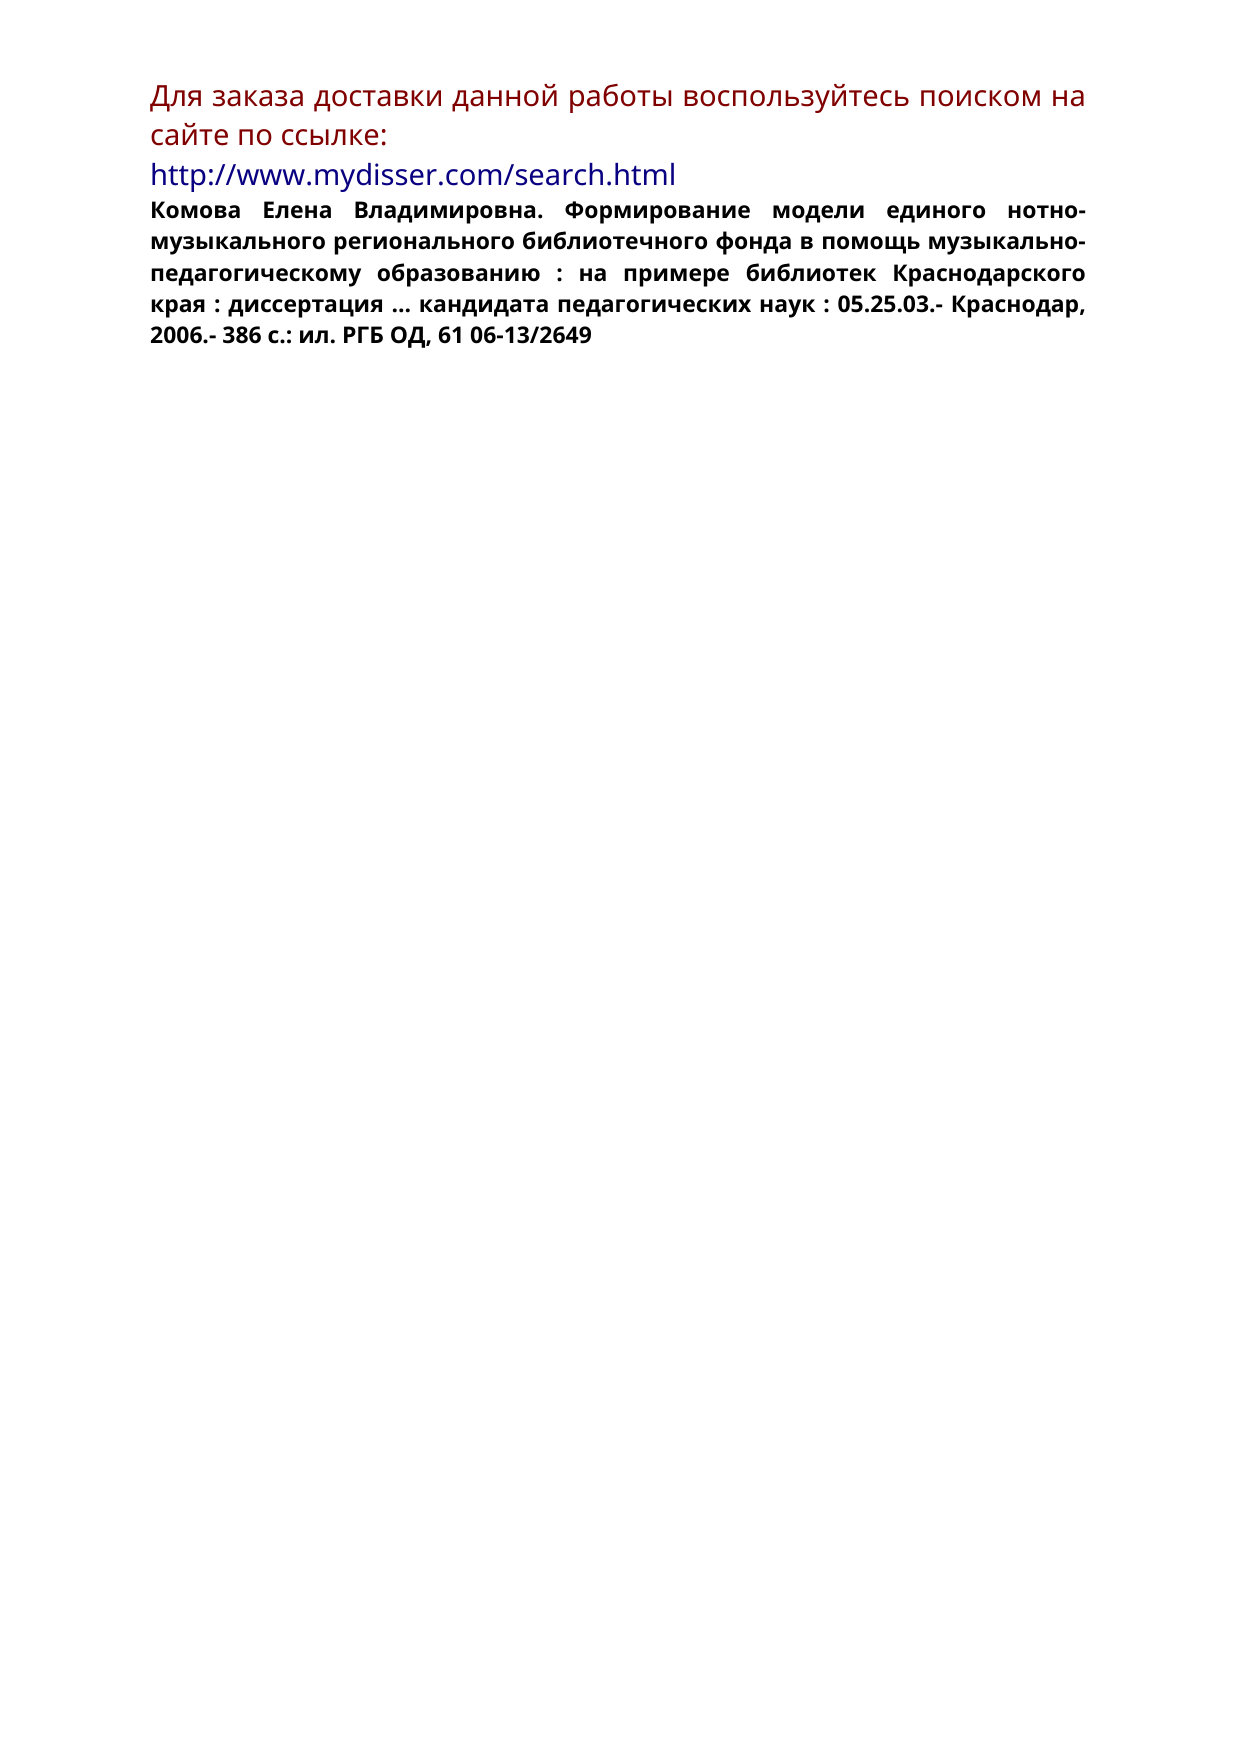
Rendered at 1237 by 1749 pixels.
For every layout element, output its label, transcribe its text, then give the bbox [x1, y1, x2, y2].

text Комова Елена Владимировна. Формирование модели единого нотно-музыкального регионального библиотечного фонда в помощь музыкально-педагогическому образованию : на примере библиотек Краснодарского края : диссертация ... кандидата педагогических наук : 05.25.03.- Краснодар, 2006.- 386 с.: ил. РГБ ОД, 61 06-13/2649 [150, 194, 1086, 350]
